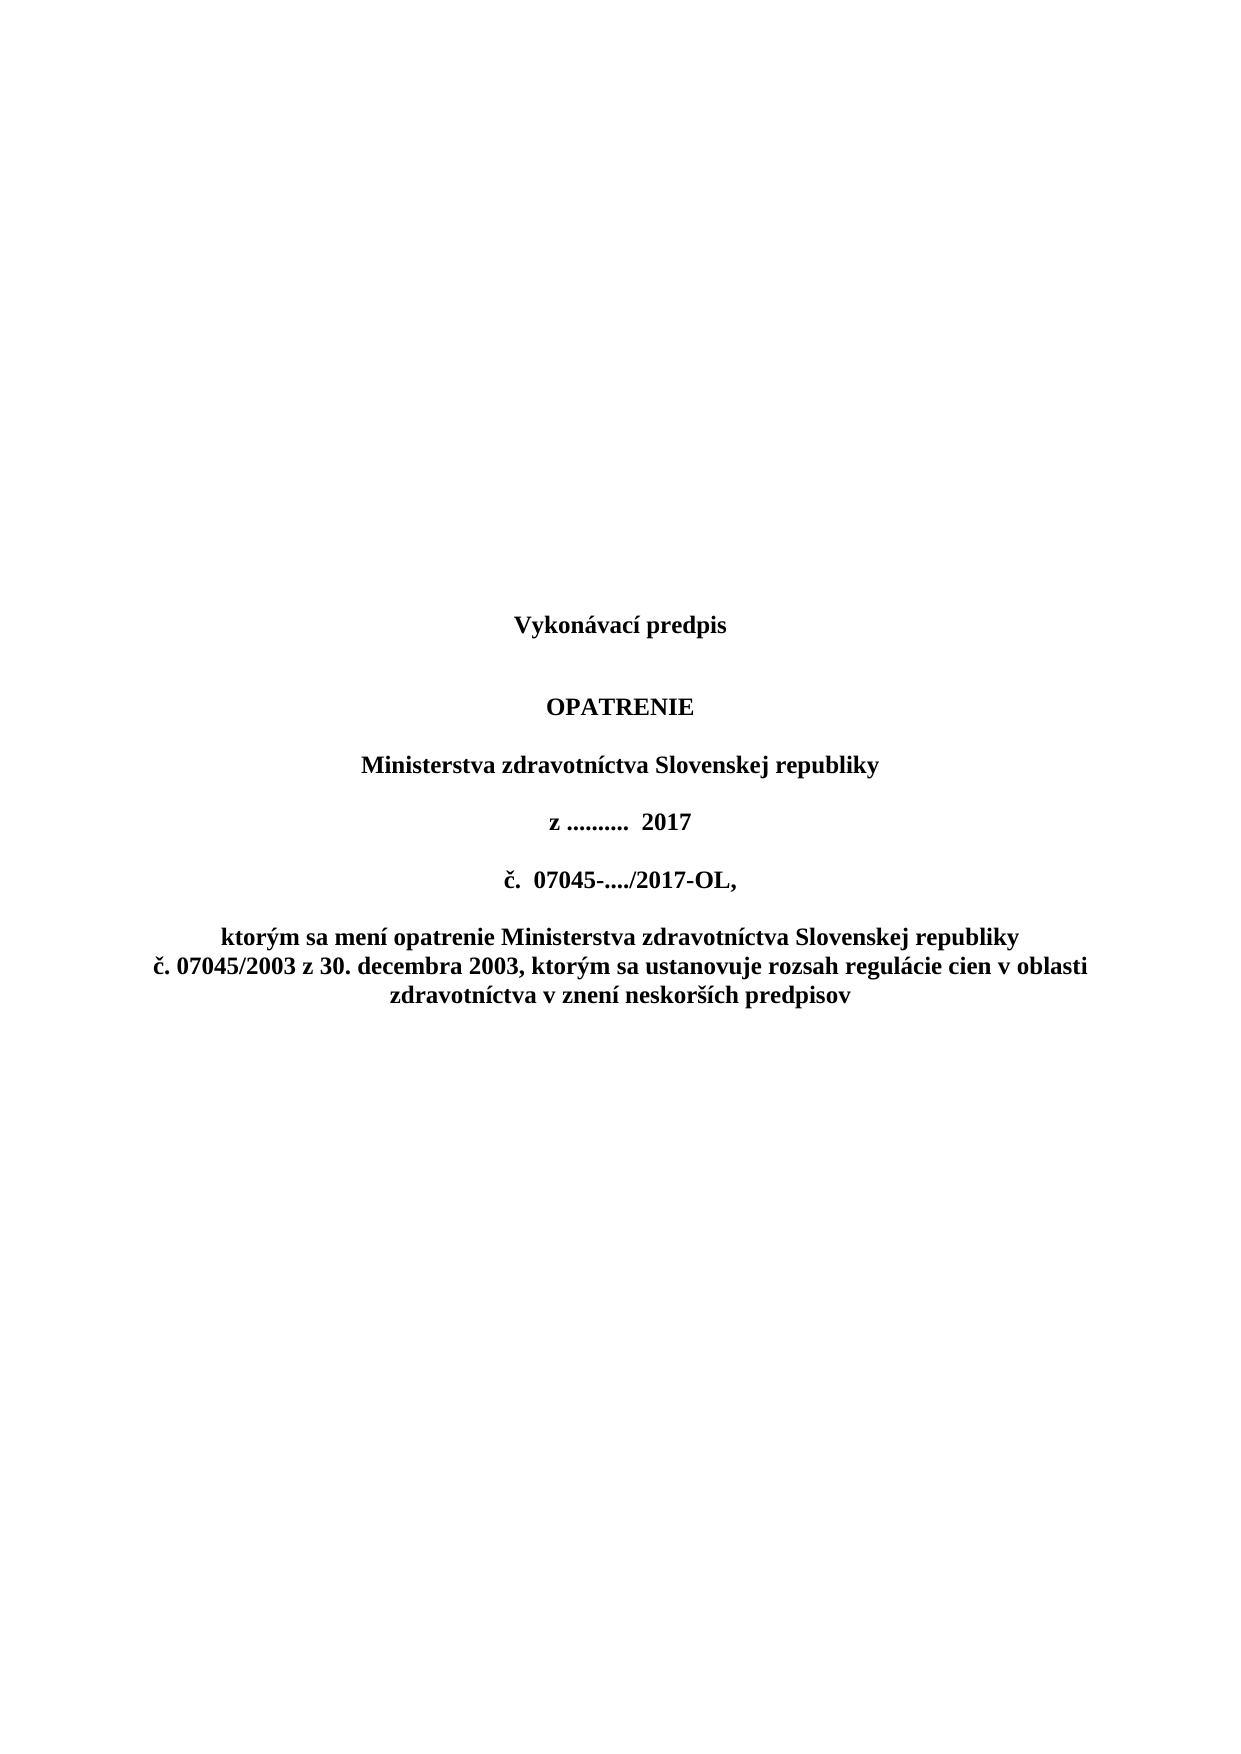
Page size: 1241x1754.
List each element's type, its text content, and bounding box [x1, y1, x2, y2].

text ktorým sa mení opatrenie Ministerstva zdravotníctva Slovenskej republiky [148, 922, 1093, 951]
text z .......... 2017 [148, 807, 1093, 836]
text č. 07045/2003 z 30. decembra 2003, ktorým sa ustanovuje rozsah regulácie cien v oblasti zdravotníctva v znení neskorších predpisov [148, 951, 1093, 1009]
text Vykonávací predpis [148, 610, 1093, 639]
text č. 07045-..../2017-OL, [148, 865, 1093, 894]
text Ministerstva zdravotníctva Slovenskej republiky [148, 750, 1093, 779]
subtitle OPATRENIE [148, 692, 1093, 721]
